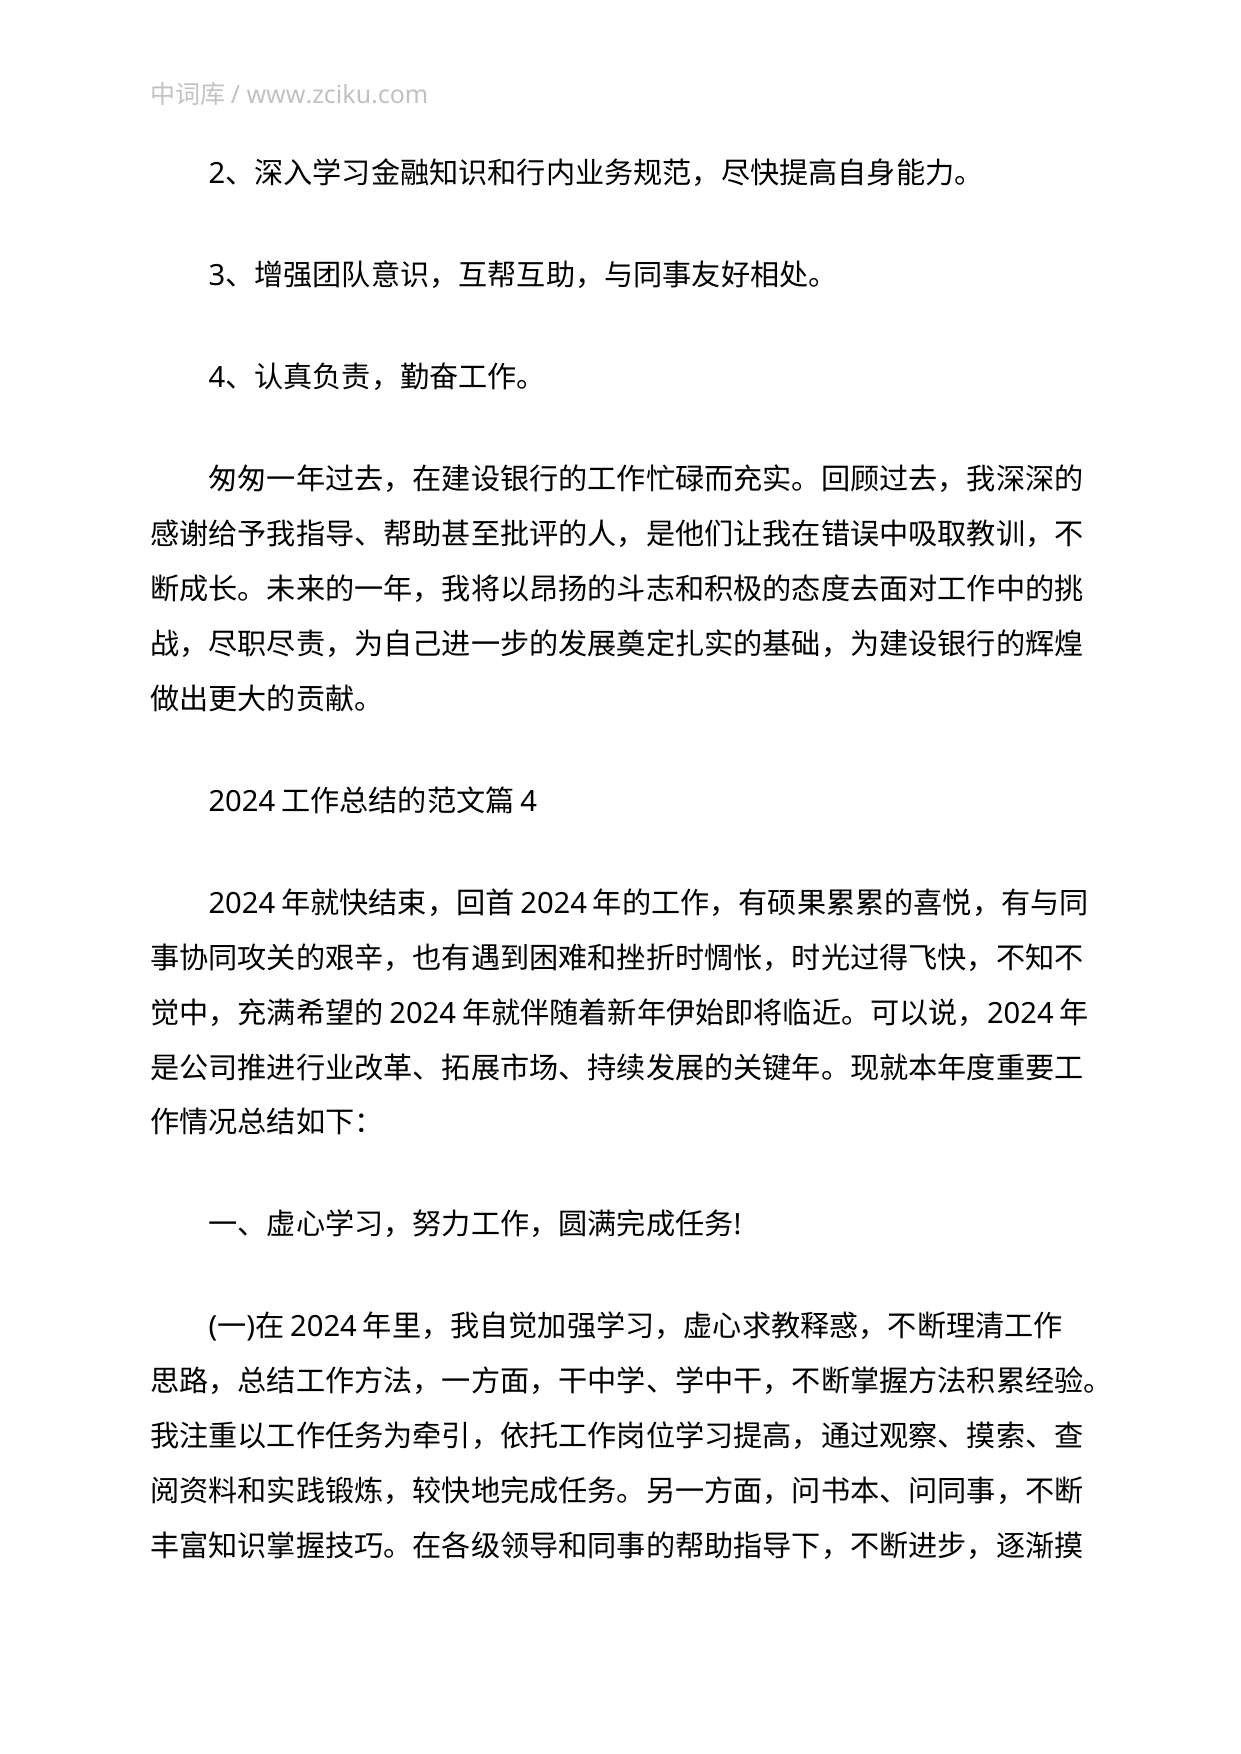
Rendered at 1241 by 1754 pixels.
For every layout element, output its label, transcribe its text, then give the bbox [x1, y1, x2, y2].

text 3、增强团队意识，互帮互助，与同事友好相处。 [150, 252, 1090, 294]
text 一、虚心学习，努力工作，圆满完成任务! [150, 1201, 1090, 1243]
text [150, 1303, 1090, 1565]
text 匆匆一年过去，在建设银行的工作忙碌而充实。回顾过去，我深深的感谢给予我指导、帮助甚至批评的人，是他们让我在错误中吸取教训，不断成长。未来的一年，我将以昂扬的斗志和积极的态度去面对工作中的挑战，尽职尽责，为自己进一步的发展奠定扎实的基础，为建设银行的辉煌做出更大的贡献。 [150, 456, 1090, 718]
text 4、认真负责，勤奋工作。 [150, 354, 1090, 396]
text 2、深入学习金融知识和行内业务规范，尽快提高自身能力。 [150, 150, 1090, 192]
text 2024工作总结的范文篇4 [150, 777, 1090, 820]
text 2024年就快结束，回首2024年的工作，有硕果累累的喜悦，有与同事协同攻关的艰辛，也有遇到困难和挫折时惆怅，时光过得飞快，不知不觉中，充满希望的2024年就伴随着新年伊始即将临近。可以说，2024年是公司推进行业改革、拓展市场、持续发展的关键年。现就本年度重要工作情况总结如下： [150, 879, 1090, 1141]
